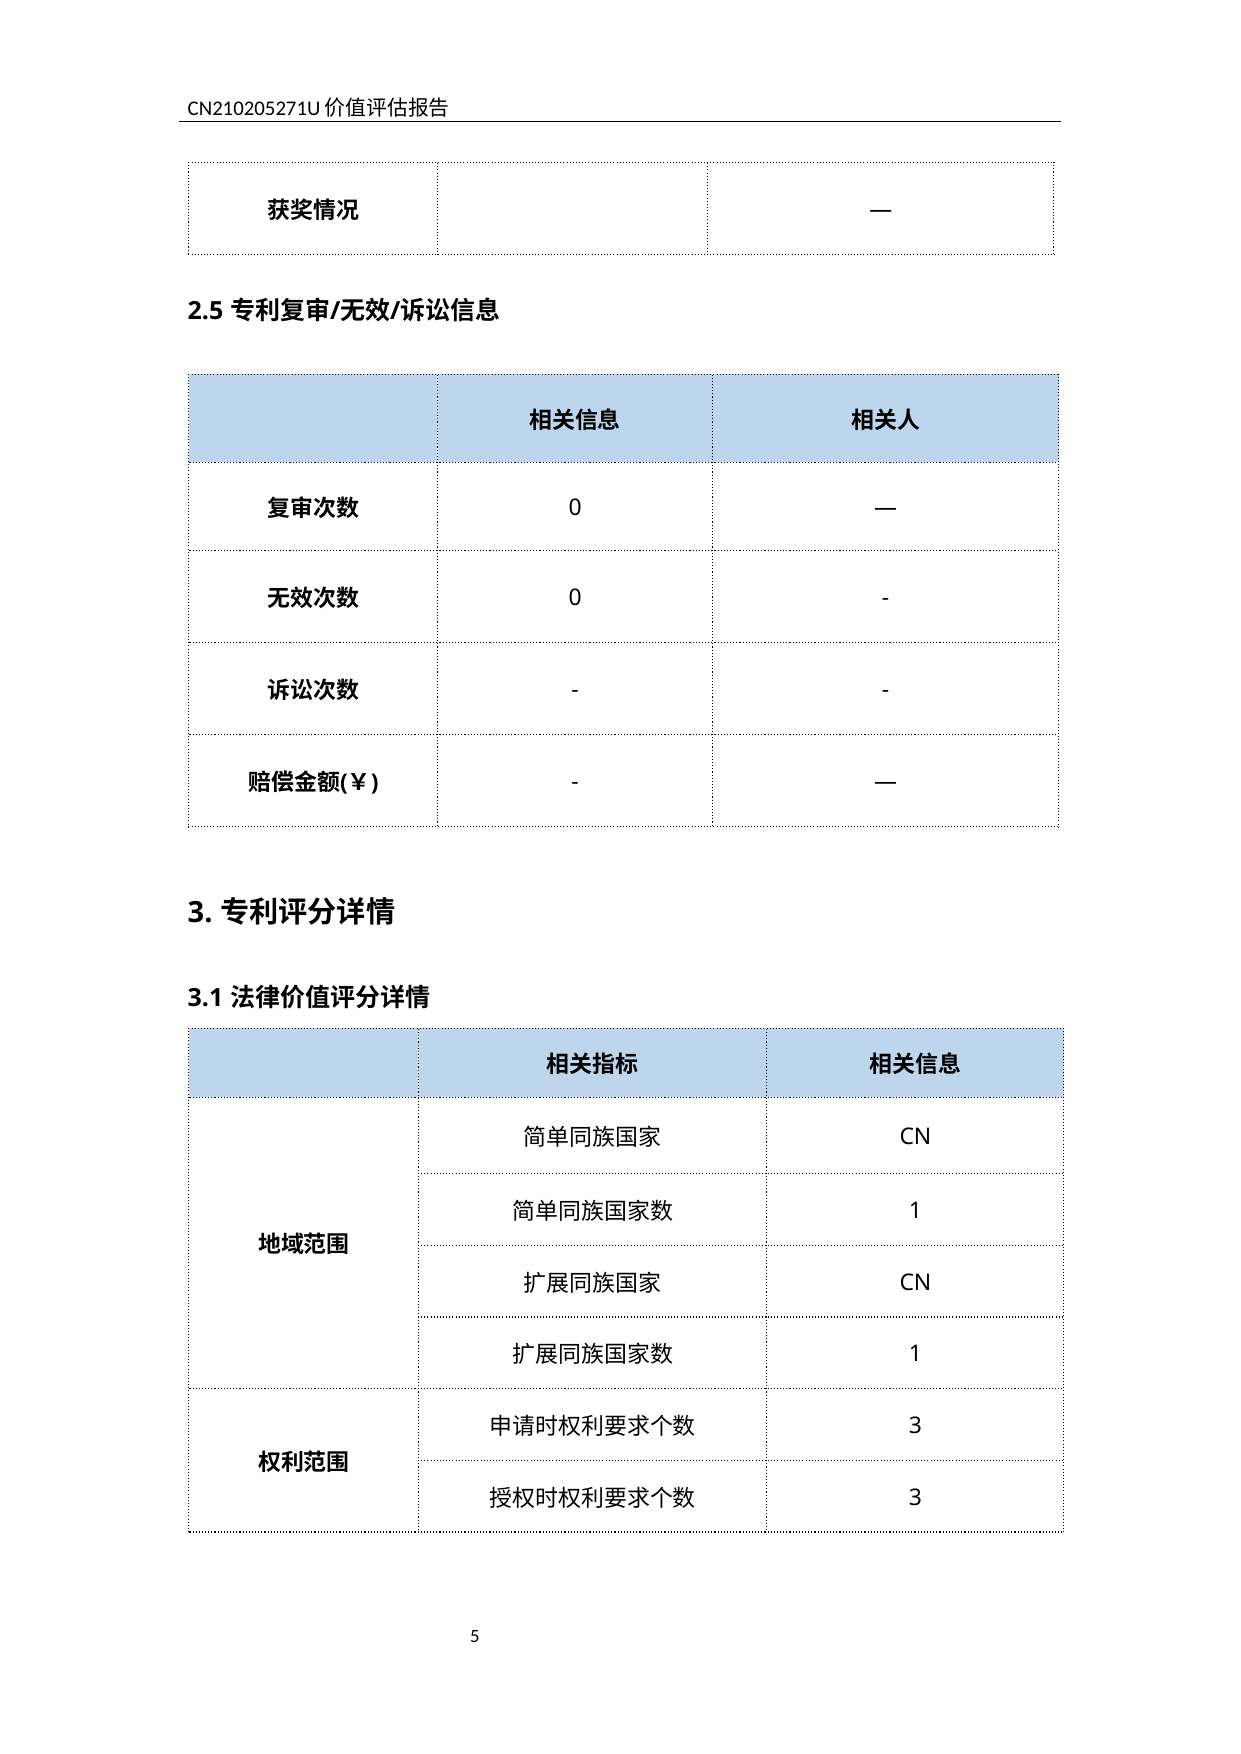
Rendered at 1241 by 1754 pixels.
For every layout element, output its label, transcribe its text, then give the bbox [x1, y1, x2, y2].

table_cell 简单同族国家 [419, 1097, 766, 1173]
table_cell - [438, 642, 712, 734]
subtitle 专利评分详情 [187, 877, 1053, 942]
table_cell 1 [766, 1173, 1064, 1245]
table_cell 权利范围 [189, 1388, 418, 1531]
table_cell — [712, 734, 1059, 826]
table_header [189, 374, 437, 462]
table_cell CN [766, 1245, 1064, 1316]
table_cell 赔偿金额(￥) [189, 734, 437, 826]
subtitle 专利复审/无效/诉讼信息 [187, 276, 1053, 341]
table_cell - [712, 642, 1059, 734]
table_cell 0 [438, 462, 712, 549]
table_cell 复审次数 [189, 462, 437, 549]
table_cell - [438, 734, 712, 826]
table_cell - [712, 550, 1059, 642]
table_header 相关信息 [438, 374, 712, 462]
table_cell 3 [766, 1460, 1064, 1531]
subtitle 法律价值评分详情 [187, 963, 1053, 1028]
table_cell 地域范围 [189, 1097, 418, 1388]
table_cell 0 [438, 550, 712, 642]
table_cell 诉讼次数 [189, 642, 437, 734]
table_cell 扩展同族国家数 [419, 1316, 766, 1388]
table_cell 无效次数 [189, 550, 437, 642]
table_header 相关人 [712, 374, 1059, 462]
table_cell — [712, 462, 1059, 549]
table_cell — [707, 162, 1054, 254]
table_header 相关指标 [419, 1028, 766, 1097]
table_cell 授权时权利要求个数 [419, 1460, 766, 1531]
table_cell 申请时权利要求个数 [419, 1388, 766, 1460]
table_cell CN [766, 1097, 1064, 1173]
table_cell 获奖情况 [189, 162, 437, 254]
table_cell 简单同族国家数 [419, 1173, 766, 1245]
table_cell 扩展同族国家 [419, 1245, 766, 1316]
table_cell [438, 162, 707, 254]
table_cell 3 [766, 1388, 1064, 1460]
table_header 相关信息 [766, 1028, 1064, 1097]
table_header [189, 1028, 418, 1097]
table_cell 1 [766, 1316, 1064, 1388]
